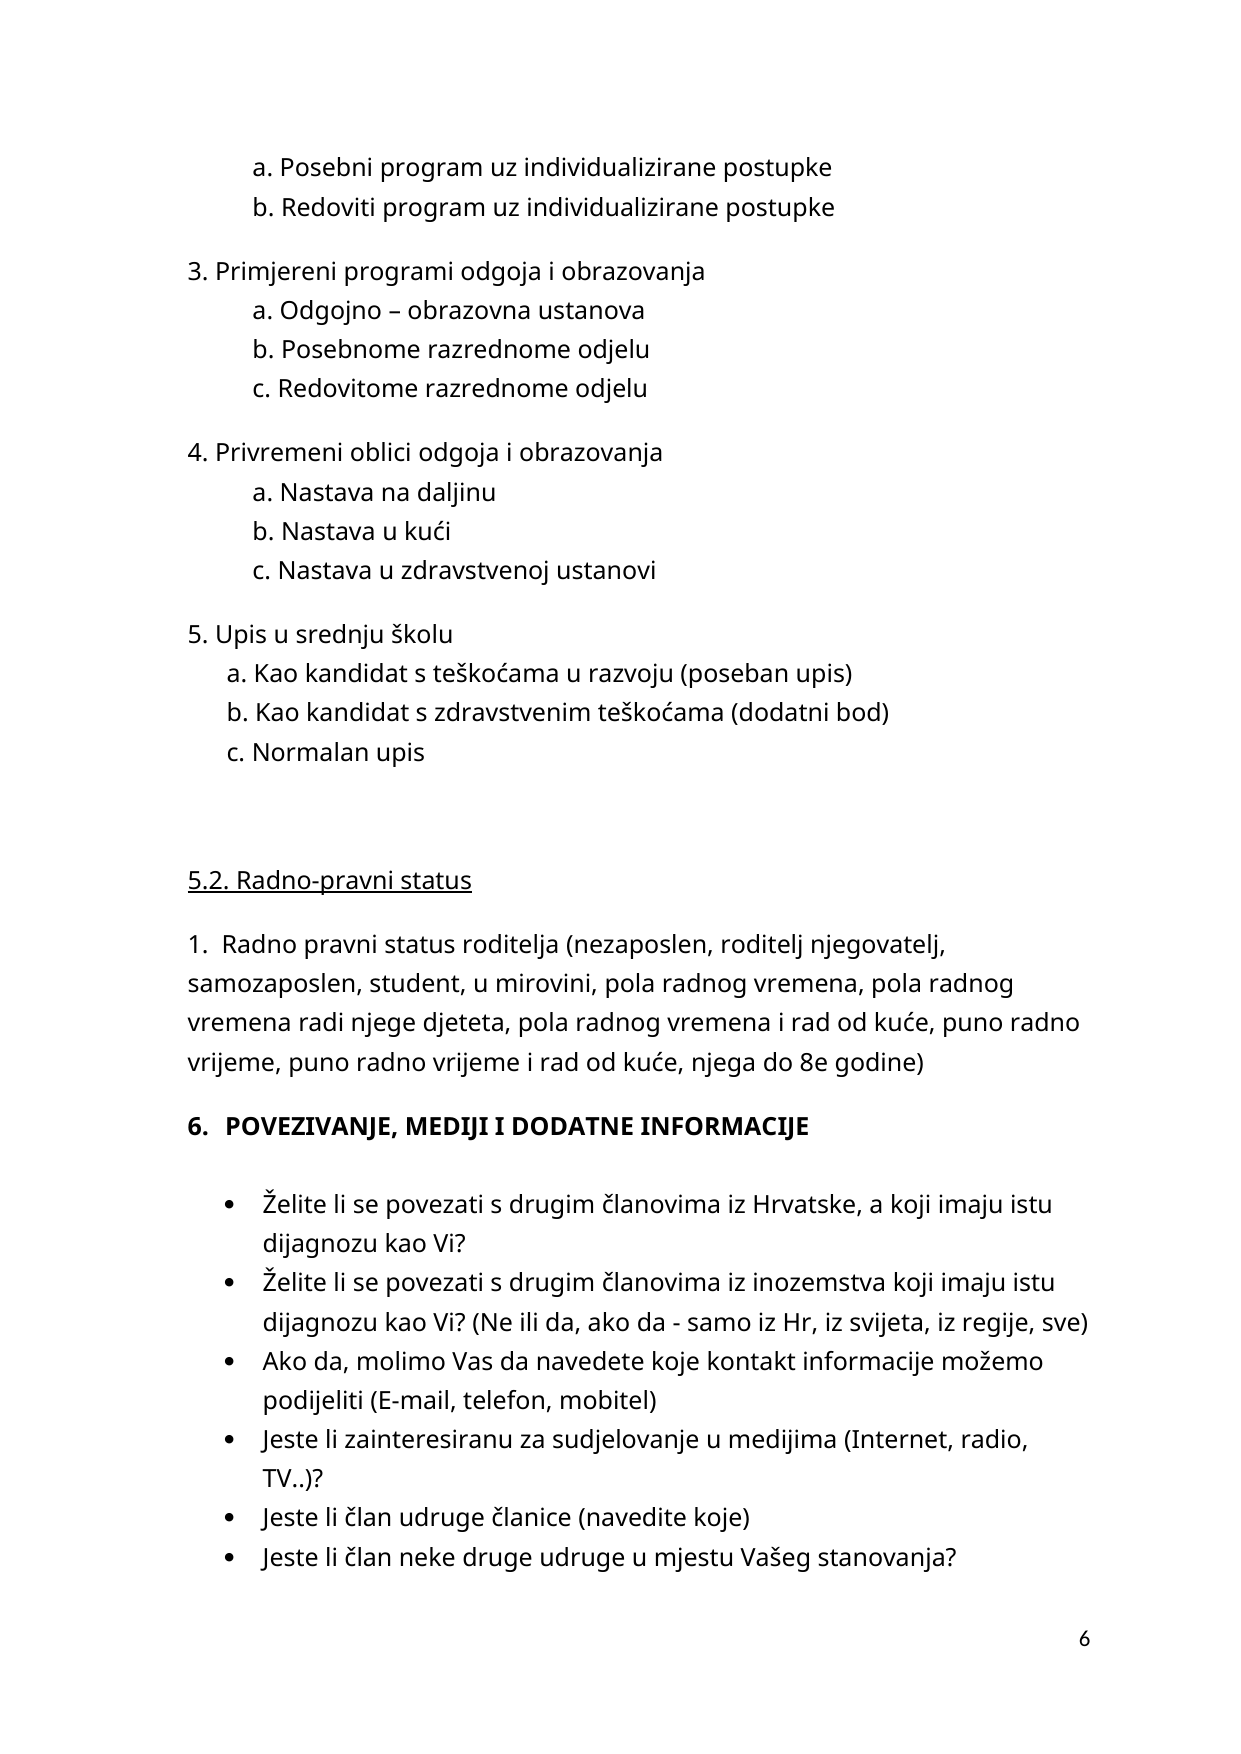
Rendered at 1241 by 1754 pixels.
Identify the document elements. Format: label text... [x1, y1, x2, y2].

text a. Odgojno – obrazovna ustanova [187, 292, 1090, 327]
list Jeste li zainteresiranu za sudjelovanje u medijima (Internet, radio, TV..)? [225, 1422, 1090, 1495]
text c. Normalan upis [187, 734, 1090, 768]
text a. Kao kandidat s teškoćama u razvoju (poseban upis) [187, 656, 1090, 690]
text b. Nastava u kući [187, 513, 1090, 547]
text 4. Privremeni oblici odgoja i obrazovanja [187, 435, 1090, 469]
list Ako da, molimo Vas da navedete koje kontakt informacije možemo podijeliti (E-mail, telefon, mobitel) [225, 1343, 1090, 1417]
text 5.2. Radno-pravni status [187, 862, 1090, 897]
list Jeste li član neke druge udruge u mjestu Vašeg stanovanja? [225, 1539, 1090, 1573]
text c. Redovitome razrednome odjelu [187, 371, 1090, 405]
text b. Redoviti program uz individualizirane postupke [187, 189, 1090, 223]
list Jeste li član udruge članice (navedite koje) [225, 1500, 1090, 1534]
text a. Nastava na daljinu [187, 474, 1090, 508]
text b. Kao kandidat s zdravstvenim teškoćama (dodatni bod) [187, 695, 1090, 729]
list POVEZIVANJE, MEDIJI I DODATNE INFORMACIJE [187, 1108, 1090, 1142]
text 1. Radno pravni status roditelja (nezaposlen, roditelj njegovatelj, samozaposlen, student, u mirovini, pola radnog vremena, pola radnog vremena radi njege djeteta, pola radnog vremena i rad od kuće, puno radno vrijeme, puno radno vrijeme i rad od kuće, njega do 8e godine) [187, 927, 1090, 1078]
list Želite li se povezati s drugim članovima iz inozemstva koji imaju istu dijagnozu kao Vi? (Ne ili da, ako da - samo iz Hr, iz svijeta, iz regije, sve) [225, 1265, 1090, 1338]
text 3. Primjereni programi odgoja i obrazovanja [187, 253, 1090, 287]
text c. Nastava u zdravstvenoj ustanovi [187, 552, 1090, 587]
text b. Posebnome razrednome odjelu [187, 332, 1090, 366]
text a. Posebni program uz individualizirane postupke [187, 150, 1090, 184]
list Želite li se povezati s drugim članovima iz Hrvatske, a koji imaju istu dijagnozu kao Vi? [225, 1187, 1090, 1260]
text 5. Upis u srednju školu [187, 617, 1090, 651]
